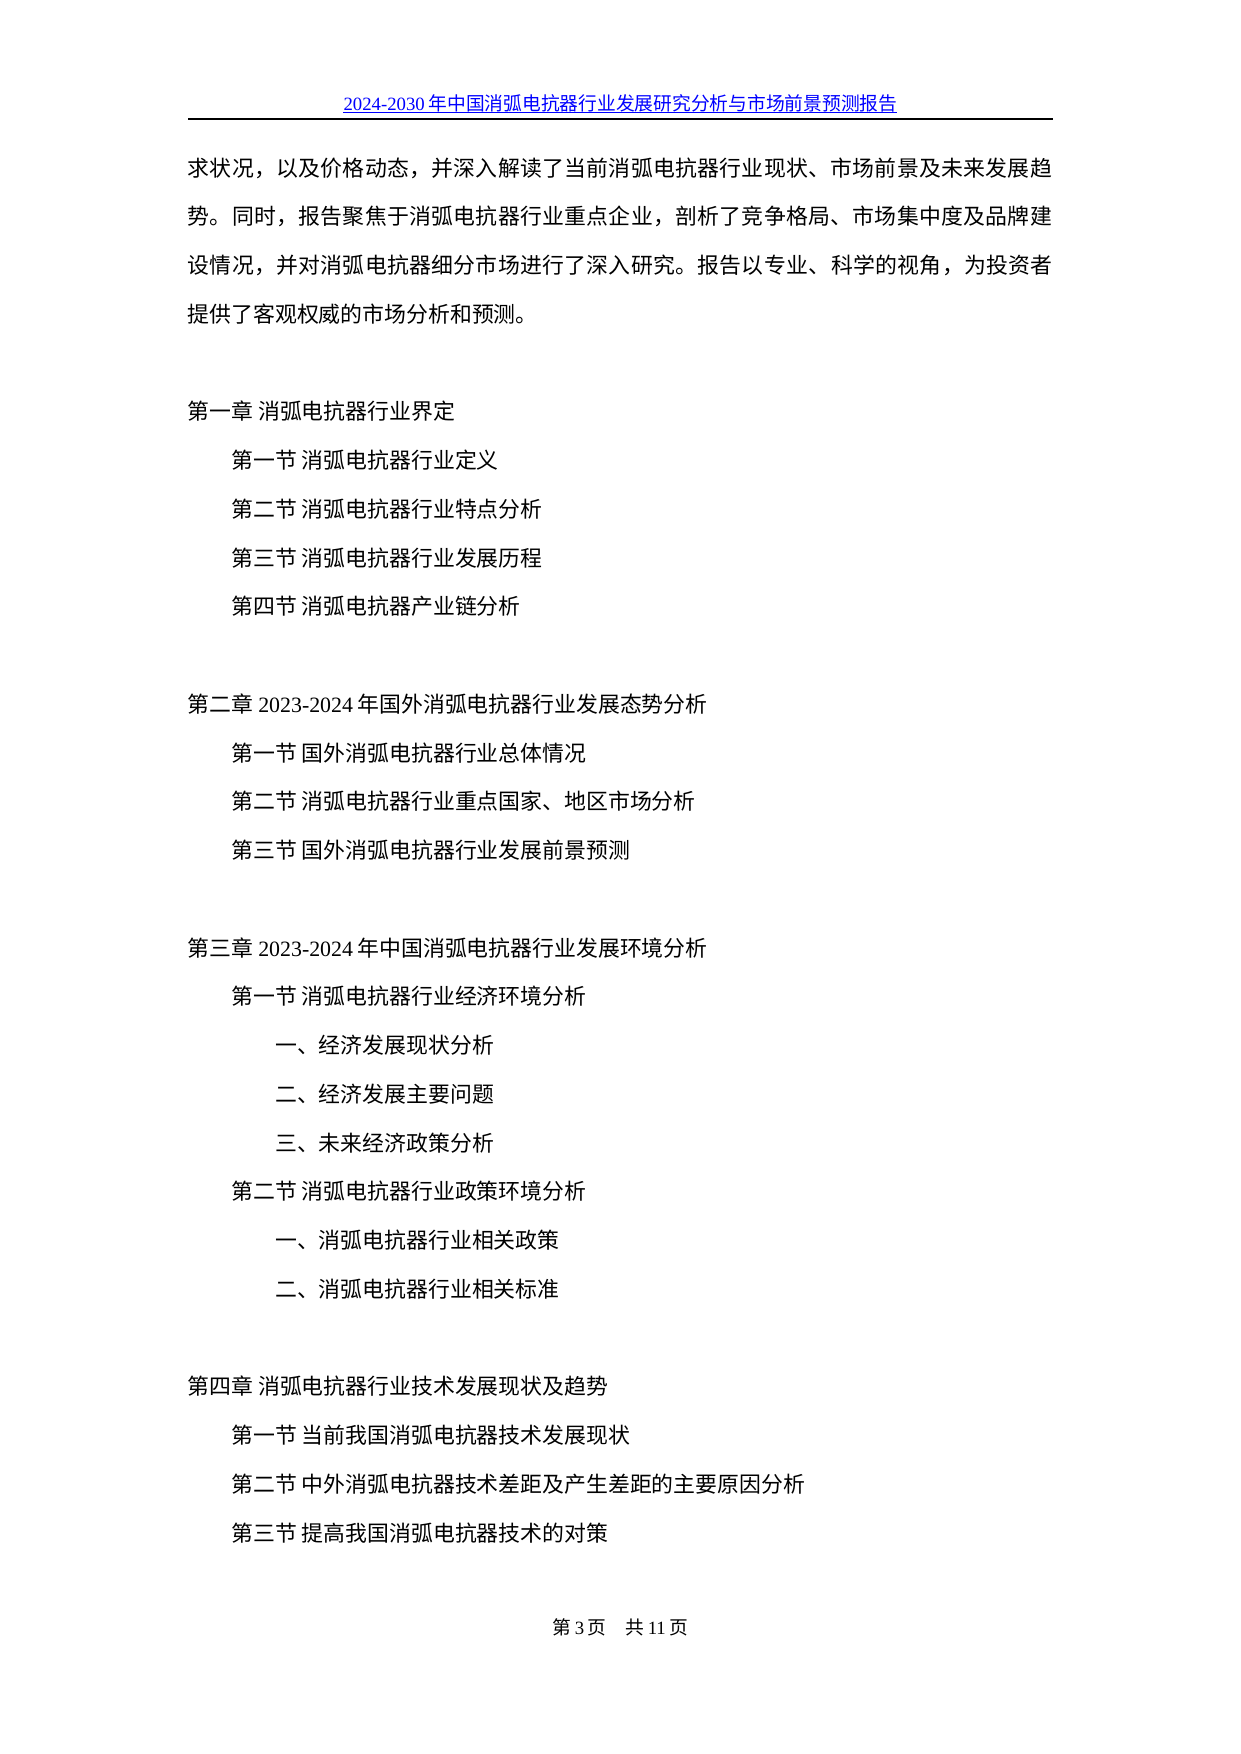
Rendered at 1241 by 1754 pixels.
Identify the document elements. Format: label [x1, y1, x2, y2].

text [187, 150, 1053, 1548]
